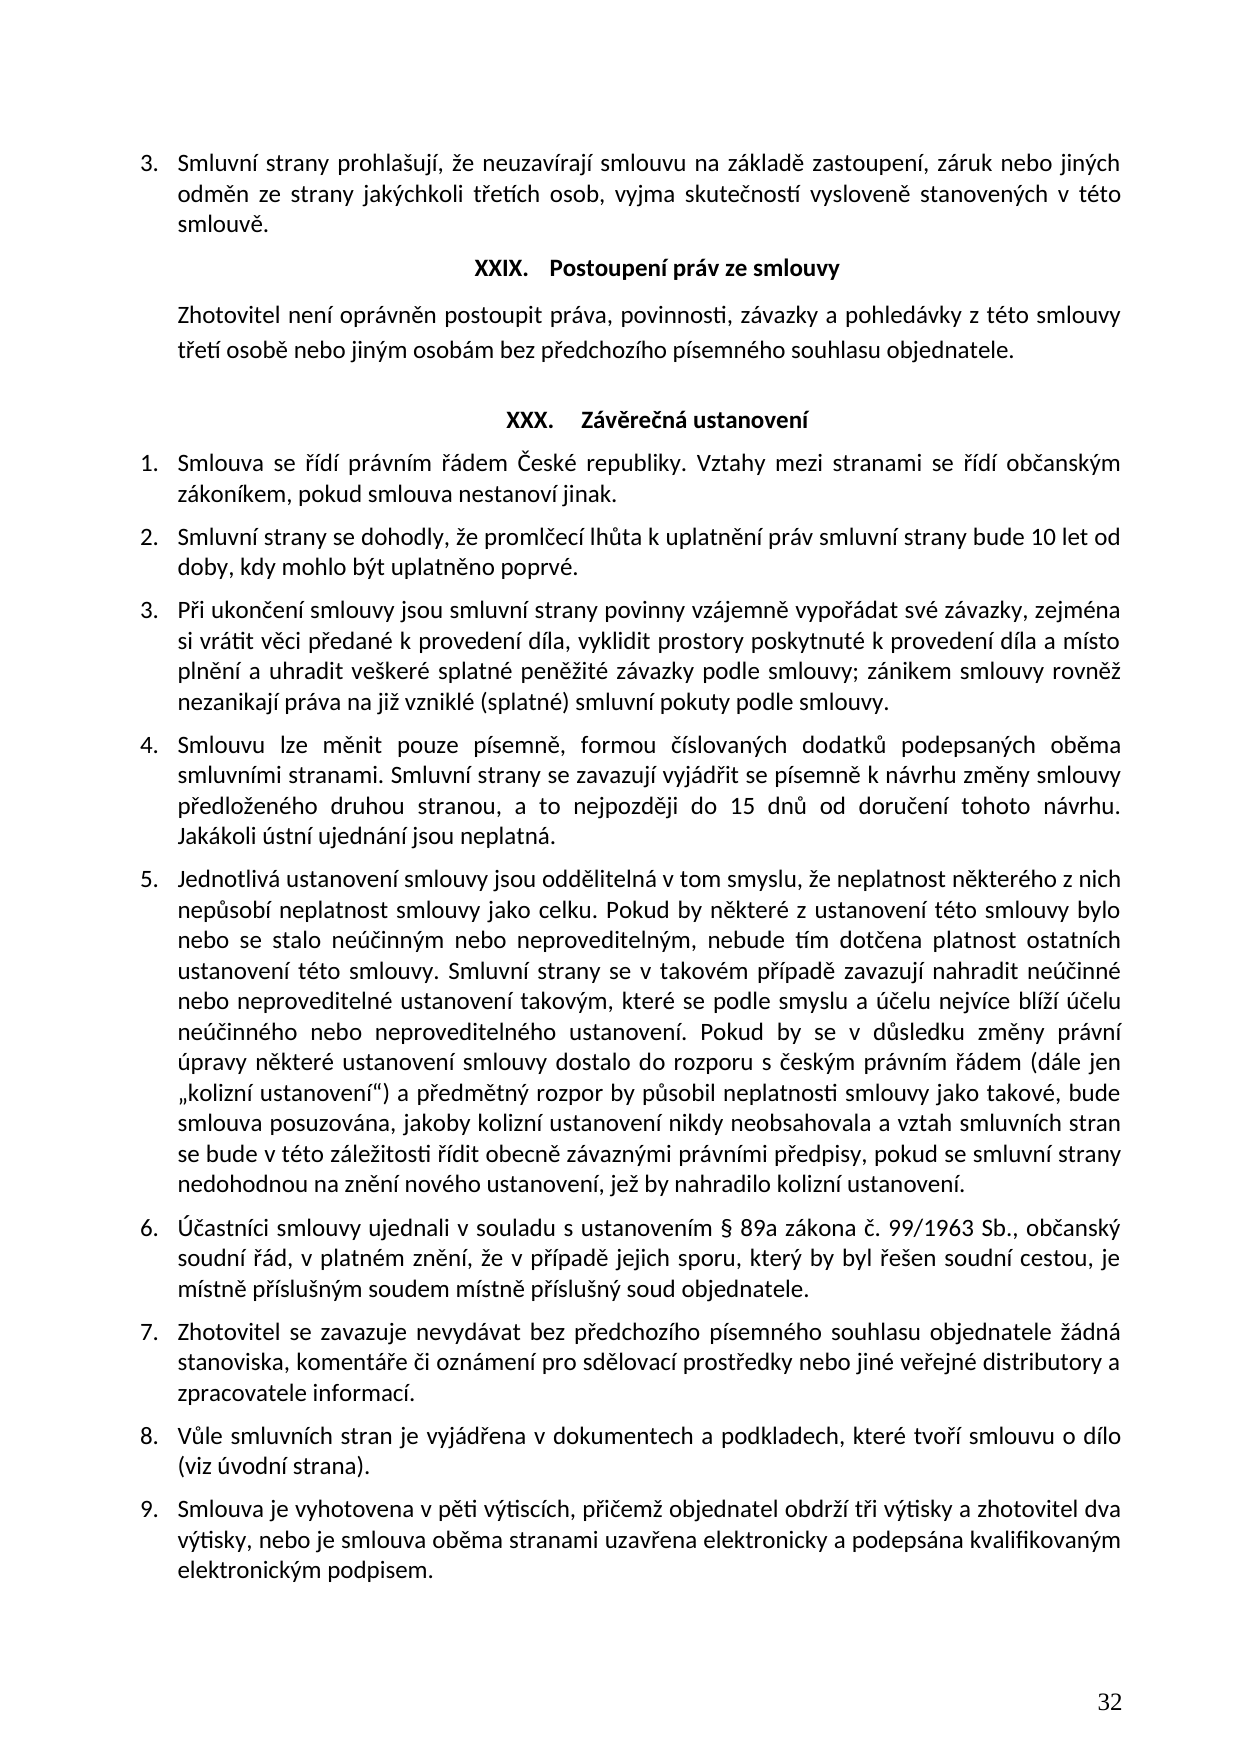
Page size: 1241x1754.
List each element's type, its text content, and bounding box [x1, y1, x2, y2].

list Vůle smluvních stran je vyjádřena v dokumentech a podkladech, které tvoří smlouvu o dílo (viz úvodní strana). [140, 1420, 1122, 1481]
list Účastníci smlouvy ujednali v souladu s ustanovením § 89a zákona č. 99/1963 Sb., občanský soudní řád, v platném znění, že v případě jejich sporu, který by byl řešen soudní cestou, je místně příslušným soudem místně příslušný soud objednatele. [140, 1212, 1122, 1303]
list Postoupení práv ze smlouvy [192, 252, 1122, 282]
list Jednotlivá ustanovení smlouvy jsou oddělitelná v tom smyslu, že neplatnost některého z nich nepůsobí neplatnost smlouvy jako celku. Pokud by některé z ustanovení této smlouvy bylo nebo se stalo neúčinným nebo neproveditelným, nebude tím dotčena platnost ostatních ustanovení této smlouvy. Smluvní strany se v takovém případě zavazují nahradit neúčinné nebo neproveditelné ustanovení takovým, které se podle smyslu a účelu nejvíce blíží účelu neúčinného nebo neproveditelného ustanovení. Pokud by se v důsledku změny právní úpravy některé ustanovení smlouvy dostalo do rozporu s českým právním řádem (dále jen „kolizní ustanovení“) a předmětný rozpor by působil neplatnosti smlouvy jako takové, bude smlouva posuzována, jakoby kolizní ustanovení nikdy neobsahovala a vztah smluvních stran se bude v této záležitosti řídit obecně závaznými právními předpisy, pokud se smluvní strany nedohodnou na znění nového ustanovení, jež by nahradilo kolizní ustanovení. [140, 863, 1122, 1199]
list Smluvní strany se dohodly, že promlčecí lhůta k uplatnění práv smluvní strany bude 10 let od doby, kdy mohlo být uplatněno poprvé. [140, 521, 1122, 582]
list Smlouva je vyhotovena v pěti výtiscích, přičemž objednatel obdrží tři výtisky a zhotovitel dva výtisky, nebo je smlouva oběma stranami uzavřena elektronicky a podepsána kvalifikovaným elektronickým podpisem. [140, 1493, 1122, 1585]
list Smluvní strany prohlašují, že neuzavírají smlouvu na základě zastoupení, záruk nebo jiných odměn ze strany jakýchkoli třetích osob, vyjma skutečností vysloveně stanovených v této smlouvě. [140, 148, 1122, 239]
list Při ukončení smlouvy jsou smluvní strany povinny vzájemně vypořádat své závazky, zejména si vrátit věci předané k provedení díla, vyklidit prostory poskytnuté k provedení díla a místo plnění a uhradit veškeré splatné peněžité závazky podle smlouvy; zánikem smlouvy rovněž nezanikají práva na již vzniklé (splatné) smluvní pokuty podle smlouvy. [140, 594, 1122, 716]
text Zhotovitel není oprávněn postoupit práva, povinnosti, závazky a pohledávky z této smlouvy třetí osobě nebo jiným osobám bez předchozího písemného souhlasu objednatele. [177, 299, 1122, 365]
list Závěrečná ustanovení [192, 404, 1122, 435]
list Zhotovitel se zavazuje nevydávat bez předchozího písemného souhlasu objednatele žádná stanoviska, komentáře či oznámení pro sdělovací prostředky nebo jiné veřejné distributory a zpracovatele informací. [140, 1316, 1122, 1407]
list Smlouvu lze měnit pouze písemně, formou číslovaných dodatků podepsaných oběma smluvními stranami. Smluvní strany se zavazují vyjádřit se písemně k návrhu změny smlouvy předloženého druhou stranou, a to nejpozději do 15 dnů od doručení tohoto návrhu. Jakákoli ústní ujednání jsou neplatná. [140, 729, 1122, 851]
list Smlouva se řídí právním řádem České republiky. Vztahy mezi stranami se řídí občanským zákoníkem, pokud smlouva nestanoví jinak. [140, 447, 1122, 508]
